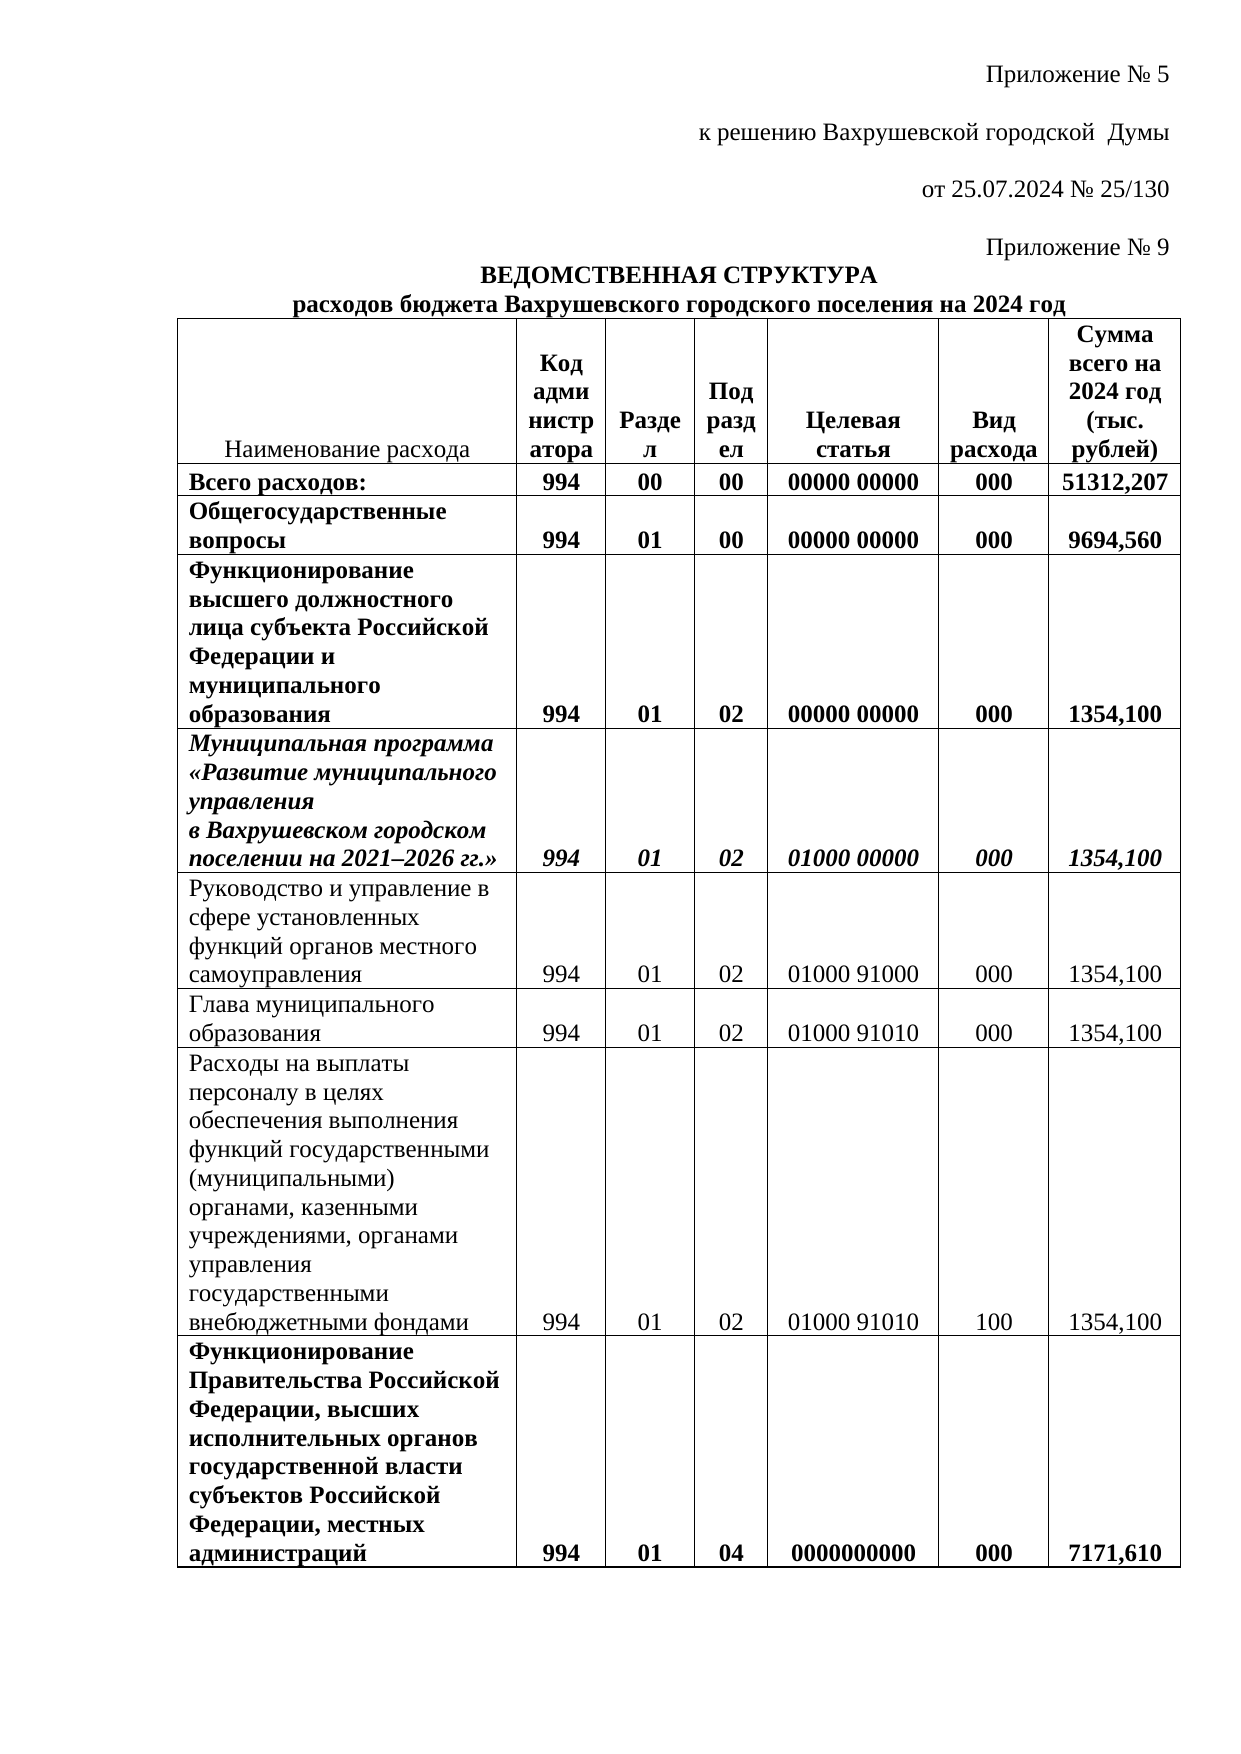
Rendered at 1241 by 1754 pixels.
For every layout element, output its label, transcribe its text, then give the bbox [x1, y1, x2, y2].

table_cell 00 [695, 464, 767, 495]
table_cell 000 [939, 464, 1048, 495]
table_cell 1354,100 [1049, 873, 1180, 988]
table_cell 1354,100 [1049, 989, 1180, 1047]
table_cell Функционирование высшего должностного лица субъекта Российской Федерации и муниципального образования [178, 555, 516, 727]
table_cell 01000 00000 [768, 729, 938, 872]
table_cell Глава муниципального образования [178, 989, 516, 1047]
table_cell 04 [695, 1336, 767, 1566]
table_cell 1354,100 [1049, 555, 1180, 727]
table_cell Код администратора [517, 319, 605, 463]
table_cell 01000 91000 [768, 873, 938, 988]
table_cell 01 [606, 989, 694, 1047]
table_cell 00000 00000 [768, 496, 938, 554]
table_cell 994 [517, 989, 605, 1047]
table_cell 01 [606, 496, 694, 554]
table_cell 1354,100 [1049, 1048, 1180, 1335]
table_cell 02 [695, 729, 767, 872]
table_cell 9694,560 [1049, 496, 1180, 554]
table_cell 02 [695, 873, 767, 988]
table_cell 01000 91010 [768, 989, 938, 1047]
table_cell 994 [517, 555, 605, 727]
table_cell Всего расходов: [178, 464, 516, 495]
table_cell Вид расхода [939, 319, 1048, 463]
table_cell 994 [517, 464, 605, 495]
table_cell 994 [517, 873, 605, 988]
table_cell 000 [939, 989, 1048, 1047]
table_cell 02 [695, 1048, 767, 1335]
table_cell Наименование расхода [178, 319, 516, 463]
table_cell Муниципальная программа «Развитие муниципального управления в Вахрушевском городском поселении на 2021–2026 гг.» [178, 729, 516, 872]
table_cell 1354,100 [1049, 729, 1180, 872]
table_cell 0000000000 [768, 1336, 938, 1566]
table_cell 100 [939, 1048, 1048, 1335]
table_cell 000 [939, 729, 1048, 872]
table_cell 01 [606, 1336, 694, 1566]
table_cell 994 [517, 1048, 605, 1335]
table_cell Общегосударственные вопросы [178, 496, 516, 554]
table_cell 01000 91010 [768, 1048, 938, 1335]
table_cell 01 [606, 873, 694, 988]
table_cell 994 [517, 496, 605, 554]
table_cell 51312,207 [1049, 464, 1180, 495]
table_header Приложение № 5 к решению Вахрушевской городской Думы от 25.07.2024 № 25/130 Приложение № 9 ВЕДОМСТВЕННАЯ СТРУКТУРА расходов бюджета Вахрушевского городского поселения на 2024 год [177, 44, 1181, 318]
table_cell Целевая статья [768, 319, 938, 463]
table_cell 02 [695, 989, 767, 1047]
table_cell Функционирование Правительства Российской Федерации, высших исполнительных органов государственной власти субъектов Российской Федерации, местных администраций [178, 1336, 516, 1566]
table_cell 01 [606, 555, 694, 727]
table_cell 00000 00000 [768, 464, 938, 495]
table_cell Раздел [606, 319, 694, 463]
table_cell 01 [606, 1048, 694, 1335]
table_cell 01 [606, 729, 694, 872]
table_cell 00 [695, 496, 767, 554]
table_cell 02 [695, 555, 767, 727]
table_cell Сумма всего на 2024 год (тыс. рублей) [1049, 319, 1180, 463]
table_cell 000 [939, 496, 1048, 554]
table_cell 994 [517, 729, 605, 872]
table_cell 00 [606, 464, 694, 495]
table_cell 7171,610 [1049, 1336, 1180, 1566]
table_cell Руководство и управление в сфере установленных функций органов местного самоуправления [178, 873, 516, 988]
table_cell 00000 00000 [768, 555, 938, 727]
table_cell 000 [939, 555, 1048, 727]
table_cell Подраздел [695, 319, 767, 463]
table_cell 994 [517, 1336, 605, 1566]
table_cell 000 [939, 873, 1048, 988]
table_cell 000 [939, 1336, 1048, 1566]
